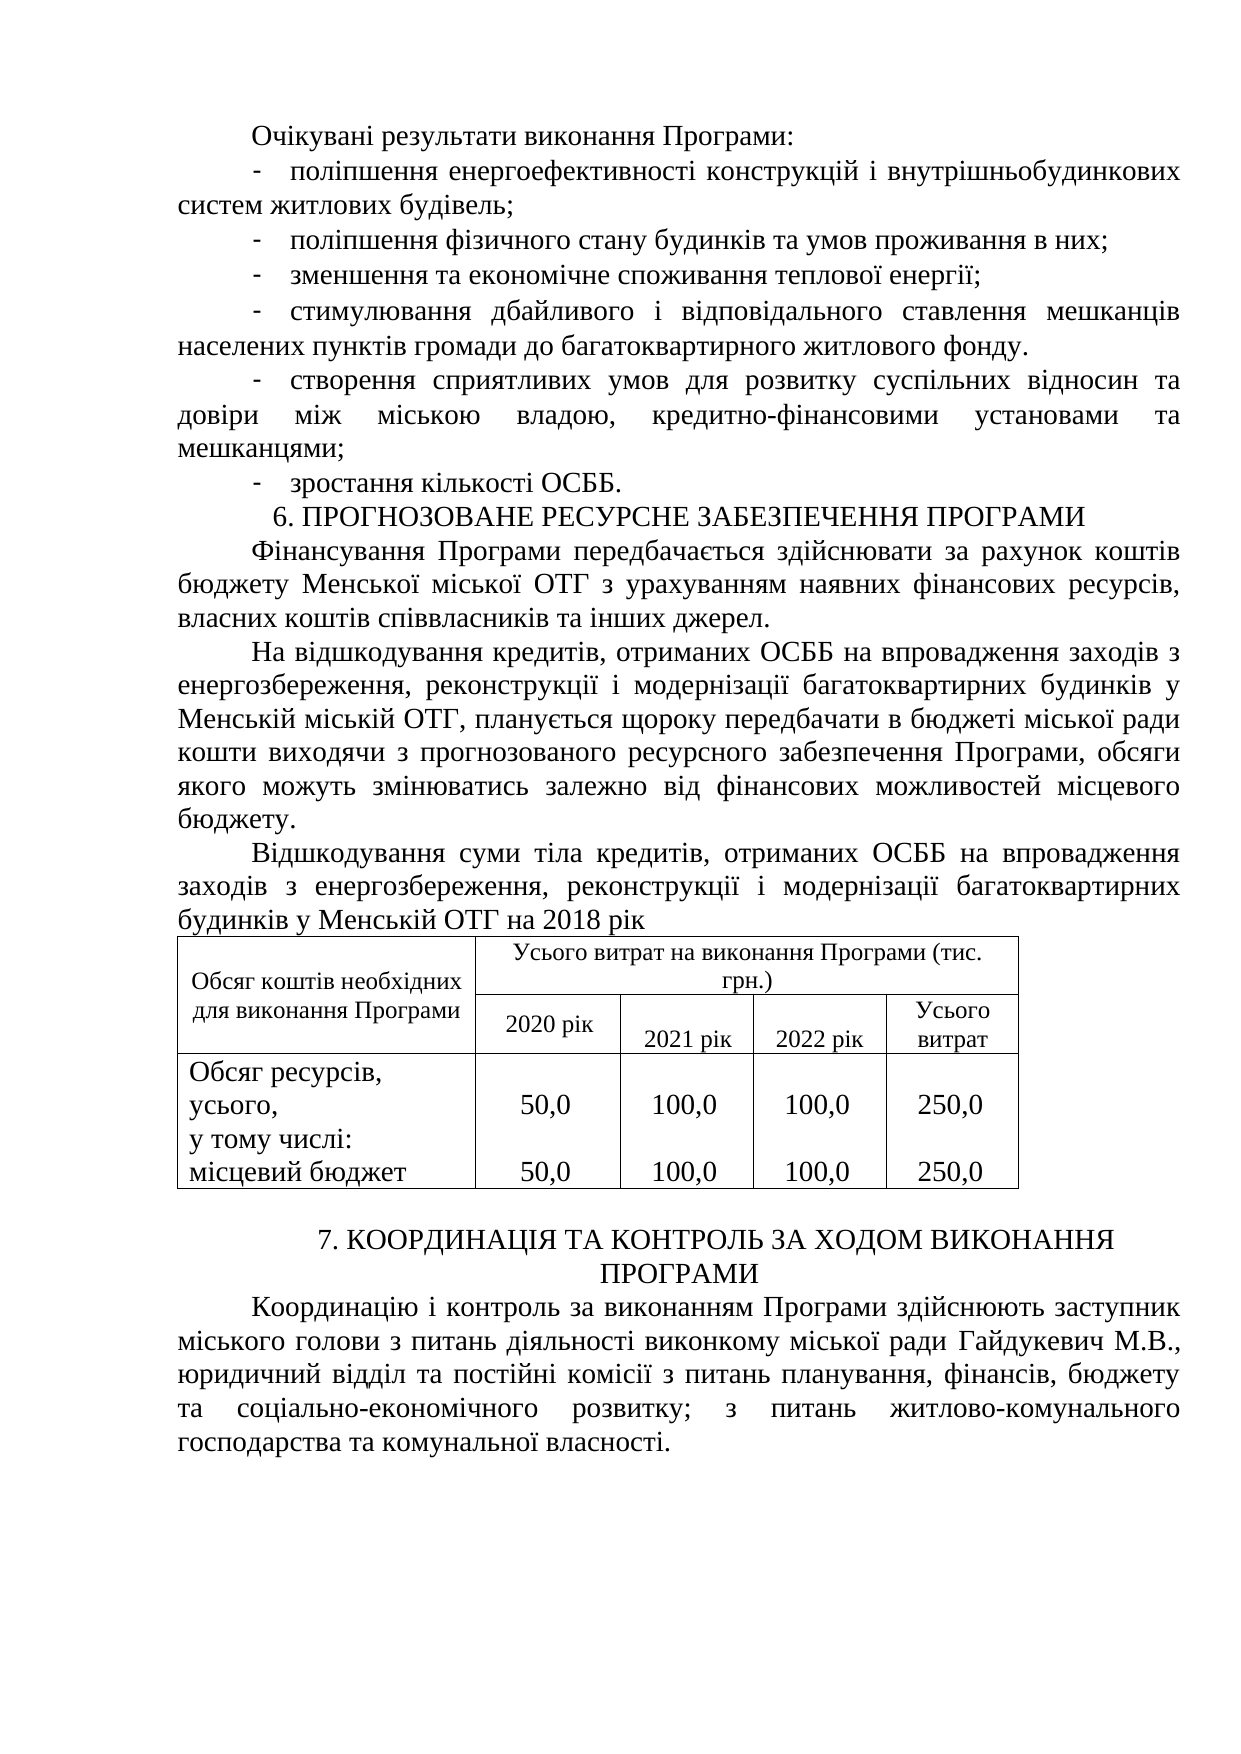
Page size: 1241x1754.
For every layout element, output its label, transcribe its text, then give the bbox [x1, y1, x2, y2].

table_cell 100,0 100,0 [621, 1054, 753, 1188]
list поліпшення енергоефективності конструкцій і внутрішньобудинкових систем житлових будівель; [177, 152, 1181, 221]
text Фінансування Програми передбачається здійснювати за рахунок коштів бюджету Менської міської ОТГ з урахуванням наявних фінансових ресурсів, власних коштів співвласників та інших джерел. [177, 533, 1181, 634]
table_cell 2021 рік [621, 995, 753, 1053]
list створення сприятливих умов для розвитку суспільних відносин та довіри між міською владою, кредитно-фінансовими установами та мешканцями; [177, 361, 1181, 464]
list зростання кількості ОСББ. [177, 464, 1181, 499]
table_cell 2022 рік [754, 995, 886, 1053]
table_cell Усього витрат [887, 995, 1018, 1053]
list зменшення та економічне споживання теплової енергії; [177, 256, 1181, 292]
table_header Усього витрат на виконання Програми (тис. грн.) [476, 937, 1018, 994]
text Відшкодування суми тіла кредитів, отриманих ОСББ на впровадження заходів з енергозбереження, реконструкції і модернізації багатоквартирних будинків у Менській ОТГ на 2018 рік [177, 835, 1181, 936]
text 6. ПРОГНОЗОВАНЕ РЕСУРСНЕ ЗАБЕЗПЕЧЕННЯ ПРОГРАМИ [177, 499, 1181, 533]
table_header Обсяг коштів необхідних для виконання Програми [178, 937, 475, 1053]
table_cell 50,0 50,0 [476, 1054, 620, 1188]
list стимулювання дбайливого і відповідального ставлення мешканців населених пунктів громади до багатоквартирного житлового фонду. [177, 292, 1181, 361]
text На відшкодування кредитів, отриманих ОСББ на впровадження заходів з енергозбереження, реконструкції і модернізації багатоквартирних будинків у Менській міській ОТГ, планується щороку передбачати в бюджеті міської ради кошти виходячи з прогнозованого ресурсного забезпечення Програми, обсяги якого можуть змінюватись залежно від фінансових можливостей місцевого бюджету. [177, 634, 1181, 835]
text Координацію і контроль за виконанням Програми здійснюють заступник міського голови з питань діяльності виконкому міської ради Гайдукевич М.В., юридичний відділ та постійні комісії з питань планування, фінансів, бюджету та соціально-економічного розвитку; з питань житлово-комунального господарства та комунальної власності. [177, 1289, 1181, 1457]
text 7. КООРДИНАЦІЯ ТА КОНТРОЛЬ ЗА ХОДОМ ВИКОНАННЯ ПРОГРАМИ [177, 1222, 1181, 1289]
text Очікувані результати виконання Програми: [177, 118, 1181, 152]
table_cell Обсяг ресурсів, усього, у тому числі: місцевий бюджет [178, 1054, 475, 1188]
table_cell 100,0 100,0 [754, 1054, 886, 1188]
list поліпшення фізичного стану будинків та умов проживання в них; [177, 221, 1181, 256]
table_cell 2020 рік [476, 995, 620, 1053]
table_cell 250,0 250,0 [887, 1054, 1018, 1188]
